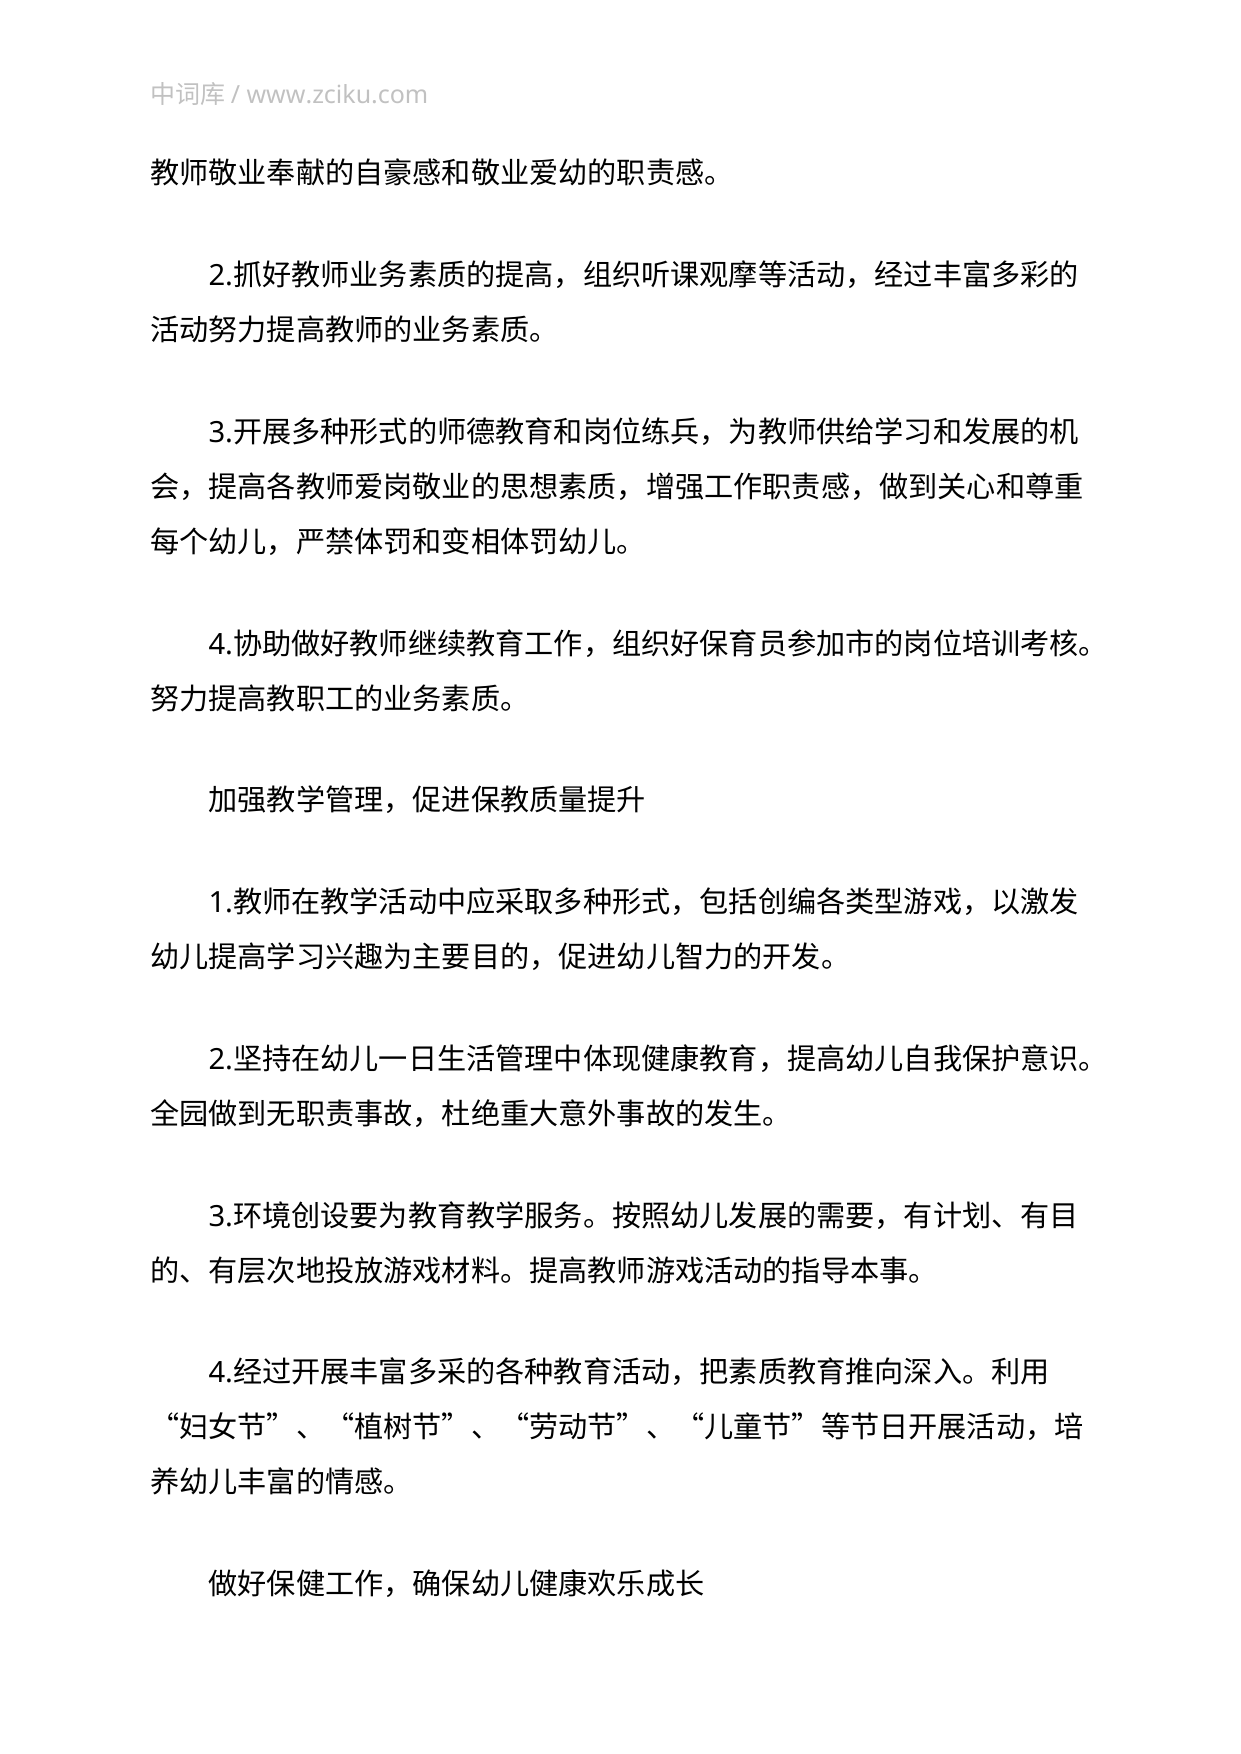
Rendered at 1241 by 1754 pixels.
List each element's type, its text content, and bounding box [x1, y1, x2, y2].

text 3.开展多种形式的师德教育和岗位练兵，为教师供给学习和发展的机会，提高各教师爱岗敬业的思想素质，增强工作职责感，做到关心和尊重每个幼儿，严禁体罚和变相体罚幼儿。 [150, 408, 1090, 561]
text 做好保健工作，确保幼儿健康欢乐成长 [150, 1561, 1090, 1603]
text 2.坚持在幼儿一日生活管理中体现健康教育，提高幼儿自我保护意识。全园做到无职责事故，杜绝重大意外事故的发生。 [150, 1036, 1090, 1133]
text 4.协助做好教师继续教育工作，组织好保育员参加市的岗位培训考核。努力提高教职工的业务素质。 [150, 620, 1090, 717]
text 1.教师在教学活动中应采取多种形式，包括创编各类型游戏，以激发幼儿提高学习兴趣为主要目的，促进幼儿智力的开发。 [150, 879, 1090, 976]
text 3.环境创设要为教育教学服务。按照幼儿发展的需要，有计划、有目的、有层次地投放游戏材料。提高教师游戏活动的指导本事。 [150, 1192, 1090, 1289]
text 加强教学管理，促进保教质量提升 [150, 777, 1090, 819]
text 2.抓好教师业务素质的提高，组织听课观摩等活动，经过丰富多彩的活动努力提高教师的业务素质。 [150, 252, 1090, 349]
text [150, 150, 1090, 192]
text 4.经过开展丰富多采的各种教育活动，把素质教育推向深入。利用“妇女节”、“植树节”、“劳动节”、“儿童节”等节日开展活动，培养幼儿丰富的情感。 [150, 1349, 1090, 1501]
